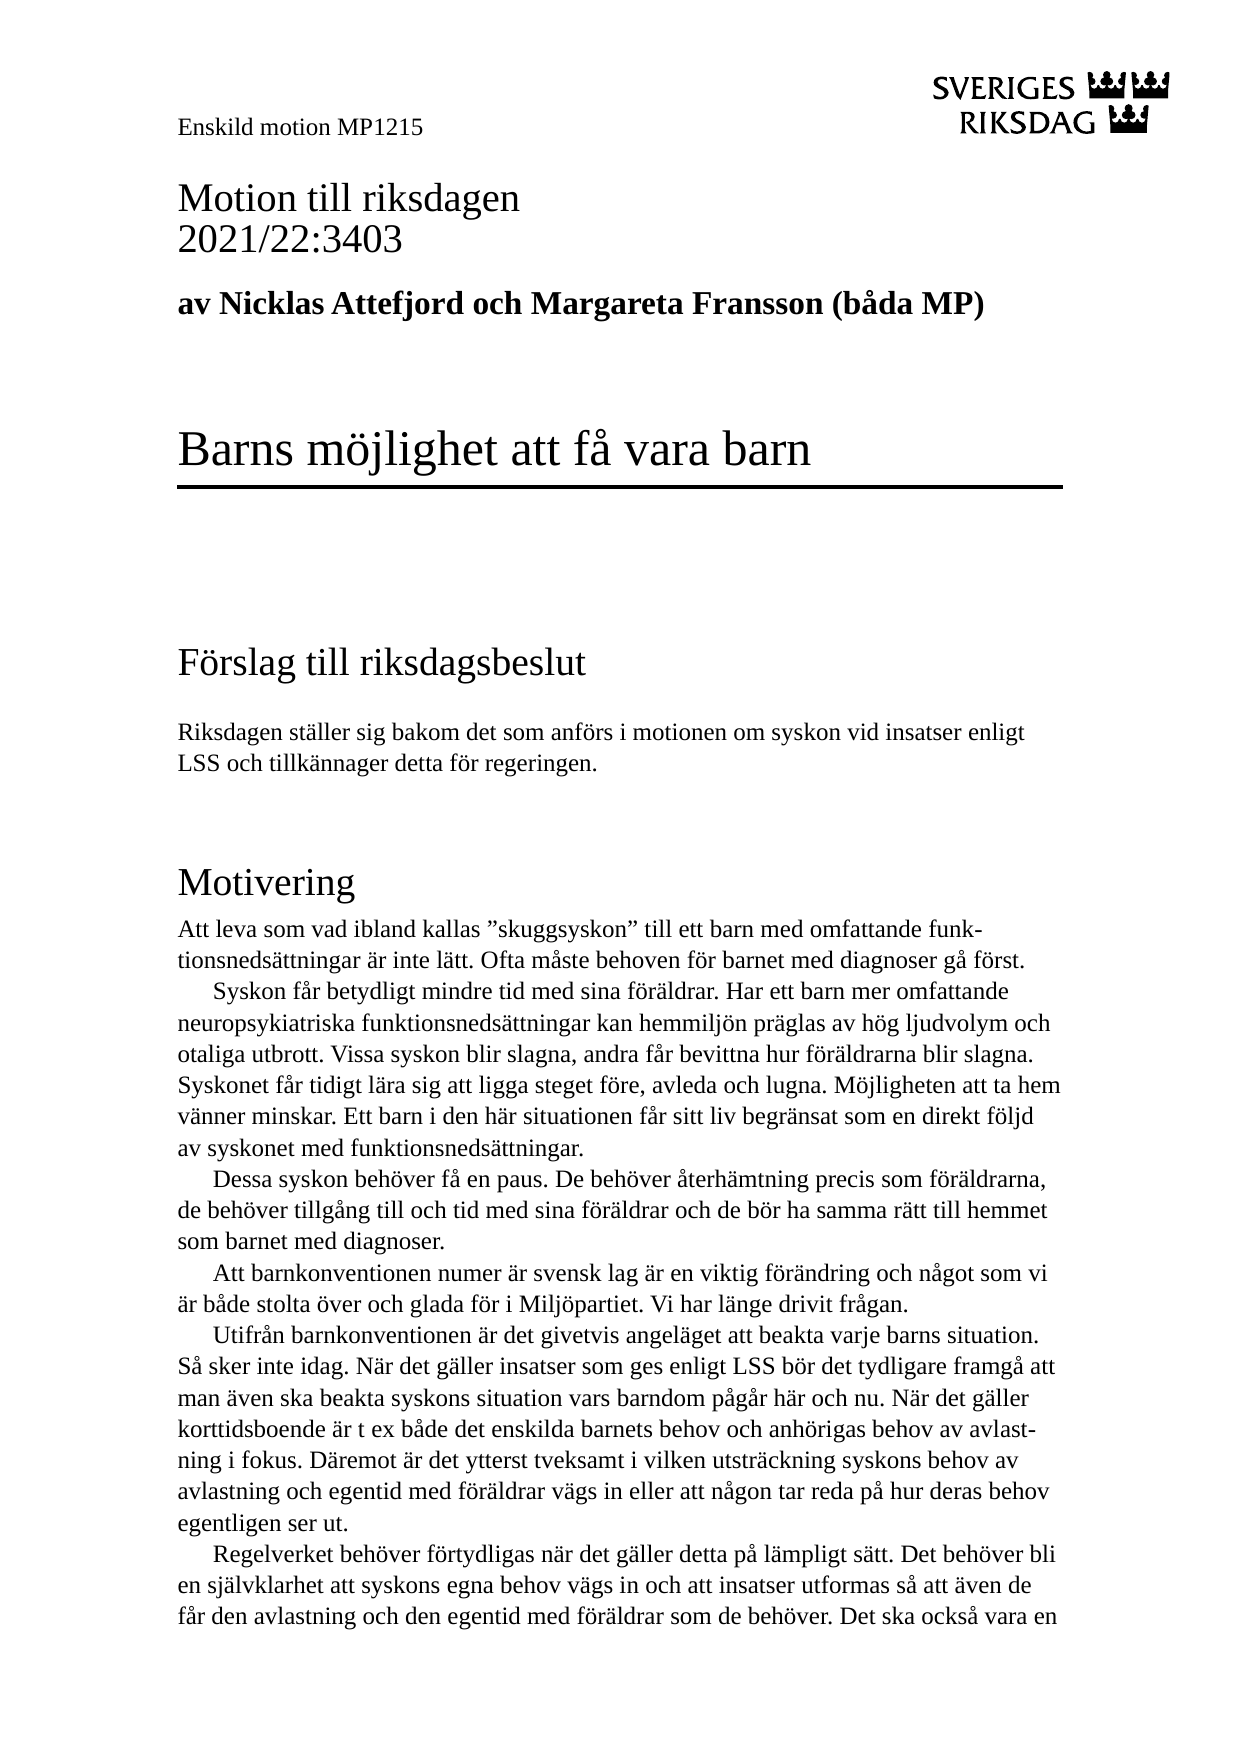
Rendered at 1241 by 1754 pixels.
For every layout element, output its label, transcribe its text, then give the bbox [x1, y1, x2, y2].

text Att barnkonventionen numer är svensk lag är en viktig förändring och något som vi är både stolta över och glada för i Miljöpartiet. Vi har länge drivit frågan. [177, 1255, 1063, 1318]
text Syskon får betydligt mindre tid med sina föräldrar. Har ett barn mer omfattande neuropsykiatriska funktionsnedsättningar kan hemmiljön präglas av hög ljudvolym och otaliga utbrott. Vissa syskon blir slagna, andra får bevittna hur föräldrarna blir slagna. Syskonet får tidigt lära sig att ligga steget före, avleda och lugna. Möjligheten att ta hem vänner minskar. Ett barn i den här situationen får sitt liv begränsat som en direkt följd av syskonet med funktionsnedsättningar. [177, 974, 1063, 1161]
text Att leva som vad ibland kallas ”skuggsyskon” till ett barn med omfattande funktionsnedsättningar är inte lätt. Ofta måste behoven för barnet med diagnoser gå först. [177, 911, 1063, 974]
text Dessa syskon behöver få en paus. De behöver återhämtning precis som föräldrarna, de behöver tillgång till och tid med sina föräldrar och de bör ha samma rätt till hemmet som barnet med diagnoser. [177, 1161, 1063, 1255]
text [177, 1536, 1063, 1630]
text Utifrån barnkonventionen är det givetvis angeläget att beakta varje barns situation. Så sker inte idag. När det gäller insatser som ges enligt LSS bör det tydligare framgå att man även ska beakta syskons situation vars barndom pågår här och nu. När det gäller korttidsboende är t ex både det enskilda barnets behov och anhörigas behov av avlastning i fokus. Däremot är det ytterst tveksamt i vilken utsträckning syskons behov av avlastning och egentid med föräldrar vägs in eller att någon tar reda på hur deras behov egentligen ser ut. [177, 1318, 1063, 1536]
